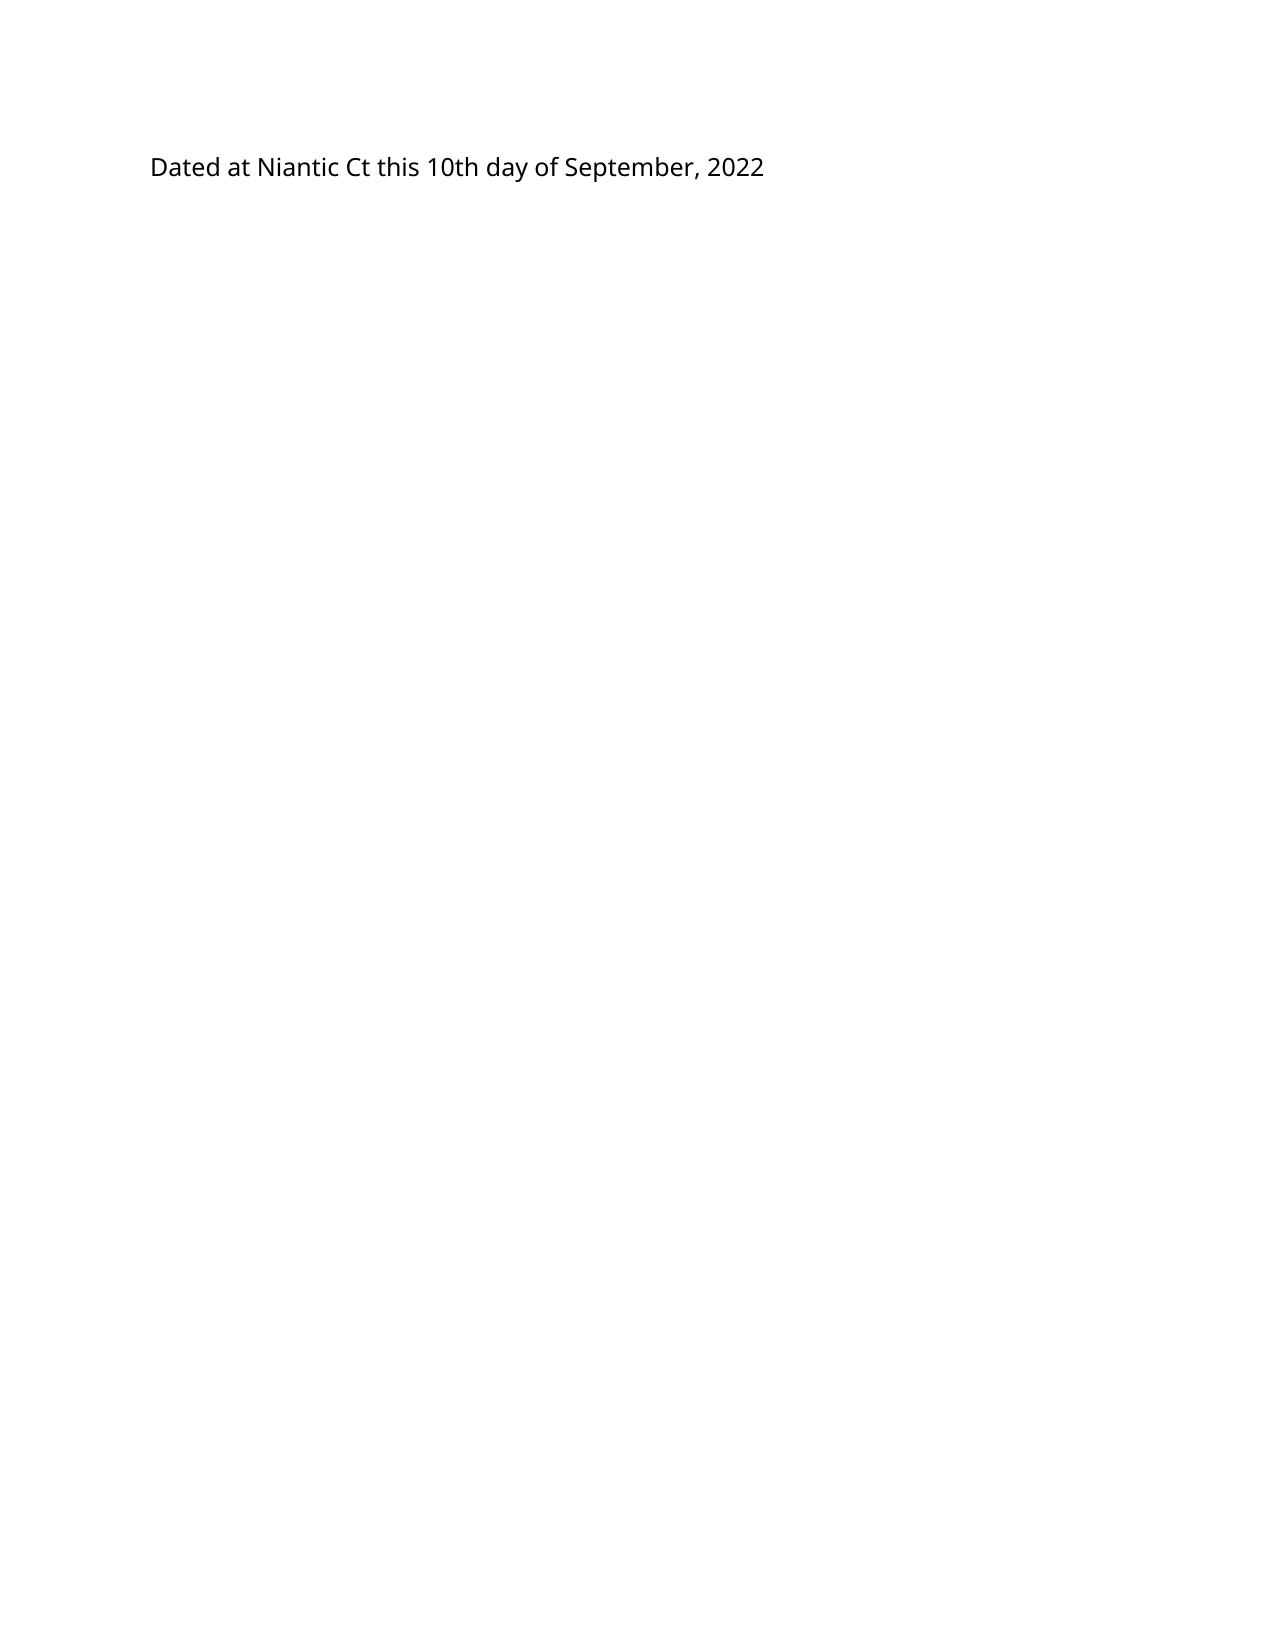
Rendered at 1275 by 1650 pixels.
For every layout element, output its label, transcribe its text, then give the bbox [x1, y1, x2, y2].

text Dated at Niantic Ct this 10th day of September, 2022 [150, 150, 1125, 184]
